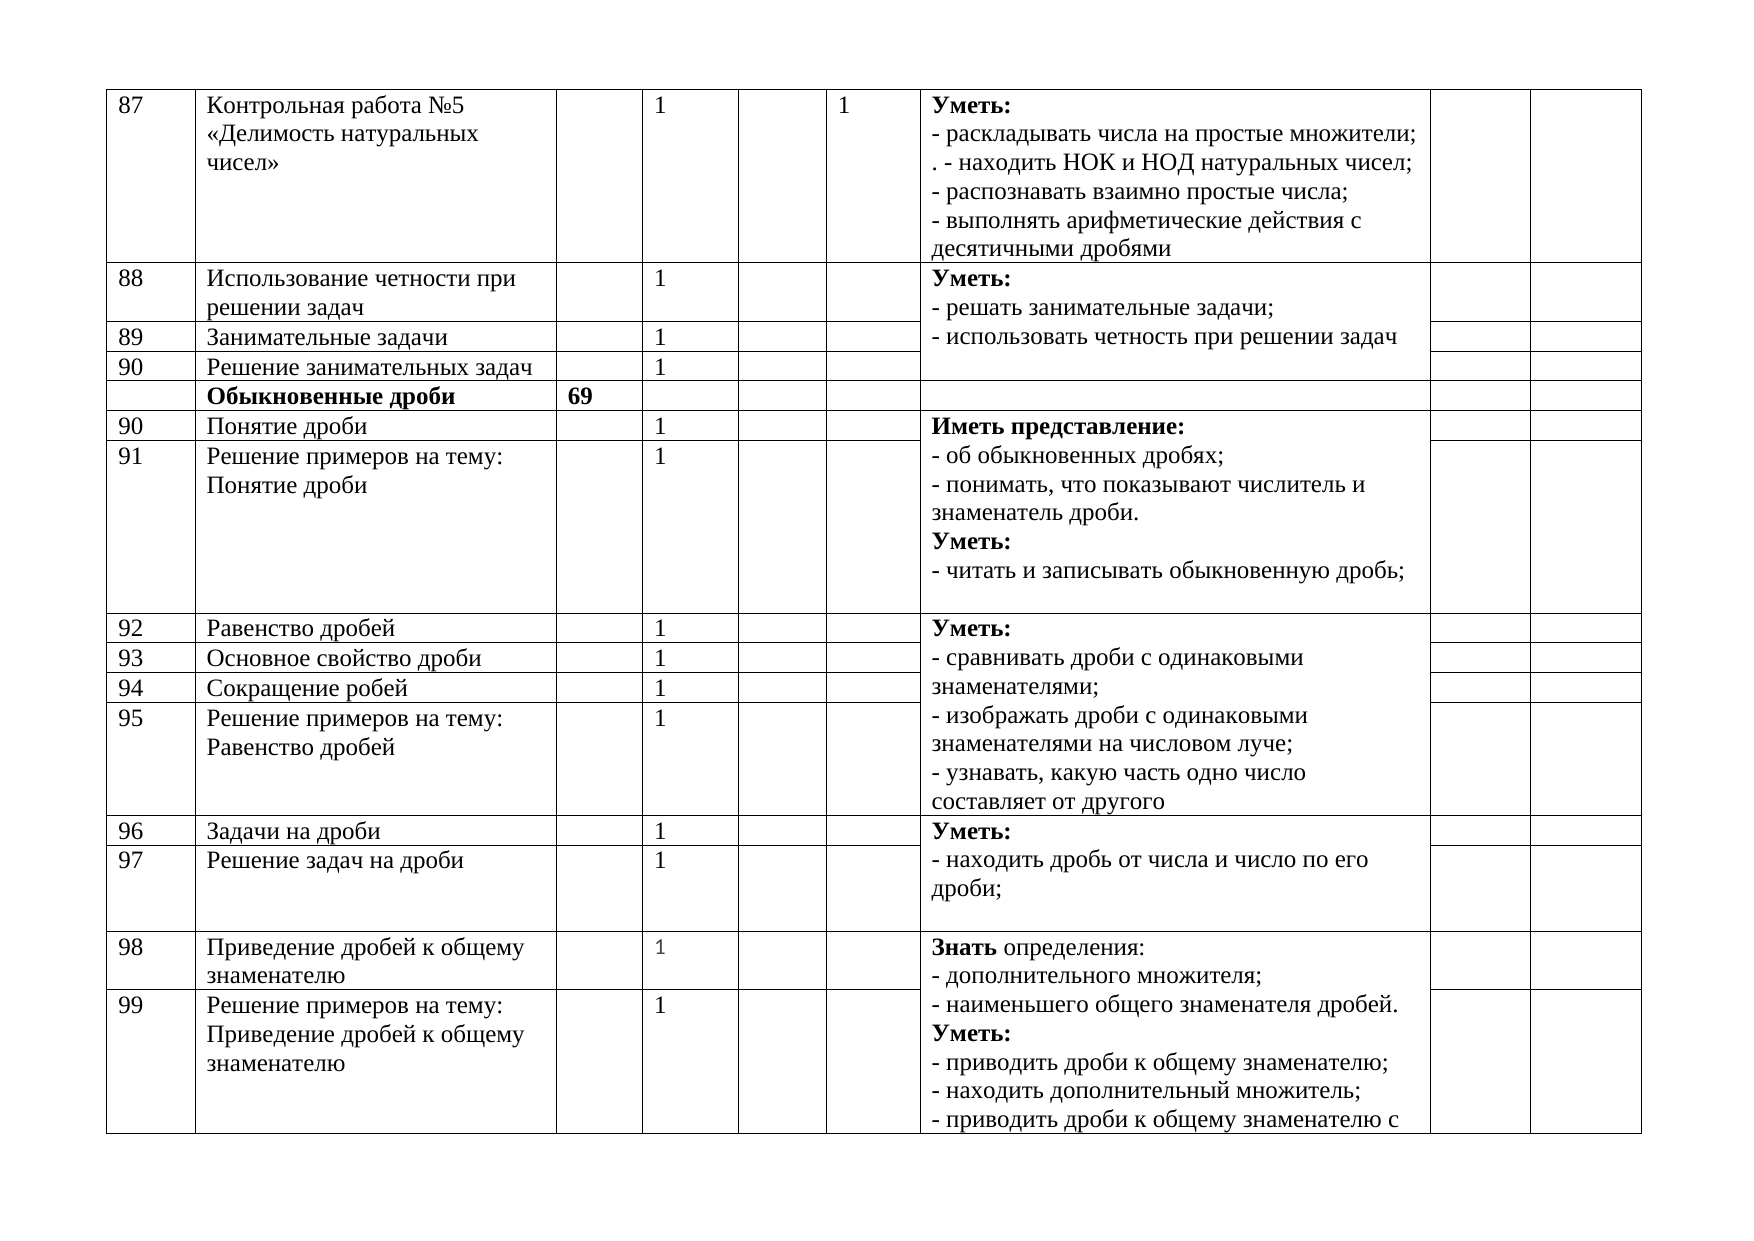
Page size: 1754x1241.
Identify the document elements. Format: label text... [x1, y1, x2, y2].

table_cell Решение примеров на тему: Понятие дроби [196, 441, 556, 612]
table_cell Приведение дробей к общему знаменателю [196, 932, 556, 989]
table_cell [739, 263, 826, 321]
table_cell Основное свойство дроби [196, 643, 556, 672]
table_cell [557, 90, 642, 262]
table_cell 1 [643, 90, 738, 262]
table_cell 93 [107, 643, 195, 672]
table_cell [557, 846, 642, 931]
table_cell [1531, 441, 1641, 612]
table_cell [1531, 703, 1641, 815]
table_cell 99 [107, 990, 195, 1133]
table_cell [557, 816, 642, 844]
table_cell [827, 263, 920, 321]
table_cell [557, 932, 642, 989]
table_cell [827, 614, 920, 642]
table_cell 1 [643, 411, 738, 440]
table_cell Решение примеров на тему: Равенство дробей [196, 703, 556, 815]
table_cell 1 [643, 703, 738, 815]
table_cell [1431, 643, 1530, 672]
table_cell [827, 846, 920, 931]
table_cell [1531, 381, 1641, 410]
table_cell [557, 263, 642, 321]
table_cell Равенство дробей [196, 614, 556, 642]
table_cell 1 [643, 352, 738, 380]
table_cell [1431, 411, 1530, 440]
table_cell [827, 816, 920, 844]
table_cell Иметь представление: - об обыкновенных дробях; - понимать, что показывают числитель и знаменатель дроби. Уметь: - читать и записывать обыкновенную дробь; [921, 411, 1430, 612]
table_cell [739, 614, 826, 642]
table_cell Уметь: - раскладывать числа на простые множители; . - находить НОК и НОД натуральных чисел; - распознавать взаимно простые числа; - выполнять арифметические действия с десятичными дробями [921, 90, 1430, 262]
table_cell [557, 673, 642, 702]
table_cell [557, 322, 642, 351]
table_cell [739, 322, 826, 351]
table_cell [739, 673, 826, 702]
table_cell [1431, 352, 1530, 380]
table_cell Сокращение робей [196, 673, 556, 702]
table_cell [1531, 263, 1641, 321]
table_cell 1 [643, 643, 738, 672]
table_cell [1431, 90, 1530, 262]
table_cell 1 [643, 322, 738, 351]
table_cell [1431, 673, 1530, 702]
table_cell Задачи на дроби [196, 816, 556, 844]
table_cell [827, 441, 920, 612]
table_cell [1431, 322, 1530, 351]
table_cell [1531, 90, 1641, 262]
table_cell Занимательные задачи [196, 322, 556, 351]
table_cell [739, 381, 826, 410]
table_cell [1431, 614, 1530, 642]
table_cell [739, 441, 826, 612]
table_cell [1531, 673, 1641, 702]
table_cell [827, 352, 920, 380]
table_cell Контрольная работа №5 «Делимость натуральных чисел» [196, 90, 556, 262]
table_cell [827, 381, 920, 410]
table_cell 98 [107, 932, 195, 989]
table_cell 96 [107, 816, 195, 844]
table_cell 89 [107, 322, 195, 351]
table_cell 1 [643, 673, 738, 702]
table_cell [739, 846, 826, 931]
table_cell 1 [643, 441, 738, 612]
table_cell 90 [107, 352, 195, 380]
table_cell [827, 643, 920, 672]
table_cell [827, 703, 920, 815]
table_cell Обыкновенные дроби [196, 381, 556, 410]
table_cell 1 [827, 90, 920, 262]
table_cell 91 [107, 441, 195, 612]
table_cell 1 [643, 990, 738, 1133]
table_cell [557, 352, 642, 380]
table_cell Уметь: - решать занимательные задачи; - использовать четность при решении задач [921, 263, 1430, 380]
table_cell [739, 411, 826, 440]
table_cell Знать определения: - дополнительного множителя; - наименьшего общего знаменателя дробей. Уметь: - приводить дроби к общему знаменателю; - находить дополнительный множитель; - приводить дроби к общему знаменателю с применением разложения их знаменателей на простые множители; - находить наименьший общий знаменатель (НОЗ) дробей [921, 932, 1430, 1133]
table_cell [827, 990, 920, 1133]
table_cell [1531, 816, 1641, 844]
table_cell Использование четности при решении задач [196, 263, 556, 321]
table_cell [739, 90, 826, 262]
table_cell [739, 990, 826, 1133]
table_cell 95 [107, 703, 195, 815]
table_cell [827, 411, 920, 440]
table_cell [196, 990, 556, 1133]
table_cell Решение занимательных задач [196, 352, 556, 380]
table_cell [557, 614, 642, 642]
table_cell [739, 643, 826, 672]
table_cell [1531, 322, 1641, 351]
table_cell [1531, 932, 1641, 989]
table_cell [827, 322, 920, 351]
table_cell [1531, 352, 1641, 380]
table_cell 1 [643, 263, 738, 321]
table_cell [827, 932, 920, 989]
table_cell [739, 932, 826, 989]
table_cell [1431, 263, 1530, 321]
table_cell [1531, 990, 1641, 1133]
table_cell [1531, 411, 1641, 440]
table_cell 87 [107, 90, 195, 262]
table_cell [1531, 846, 1641, 931]
table_cell [1431, 381, 1530, 410]
table_cell [643, 381, 738, 410]
table_cell [1431, 703, 1530, 815]
table_cell 69 [557, 381, 642, 410]
table_cell 97 [107, 846, 195, 931]
table_cell [557, 411, 642, 440]
table_cell [921, 381, 1430, 410]
table_cell [1431, 846, 1530, 931]
table_cell [557, 643, 642, 672]
table_cell [739, 816, 826, 844]
table_cell [1431, 932, 1530, 989]
table_cell [557, 990, 642, 1133]
table_cell 1 [643, 816, 738, 844]
table_cell Решение задач на дроби [196, 846, 556, 931]
table_cell [1531, 614, 1641, 642]
table_cell [557, 703, 642, 815]
table_cell 88 [107, 263, 195, 321]
table_cell [1431, 441, 1530, 612]
table_cell [739, 703, 826, 815]
table_cell [827, 673, 920, 702]
table_cell 1 [643, 614, 738, 642]
table_cell Понятие дроби [196, 411, 556, 440]
table_cell [1531, 643, 1641, 672]
table_cell Уметь: - сравнивать дроби с одинаковыми знаменателями; - изображать дроби с одинаковыми знаменателями на числовом луче; - узнавать, какую часть одно число составляет от другого [921, 614, 1430, 815]
table_cell 94 [107, 673, 195, 702]
table_cell 90 [107, 411, 195, 440]
table_cell [107, 381, 195, 410]
table_cell [557, 441, 642, 612]
table_cell 92 [107, 614, 195, 642]
table_cell 1 [643, 932, 738, 989]
table_cell [739, 352, 826, 380]
table_cell Уметь: - находить дробь от числа и число по его дроби; [921, 816, 1430, 931]
table_cell [1431, 816, 1530, 844]
table_cell [1431, 990, 1530, 1133]
table_cell 1 [643, 846, 738, 931]
